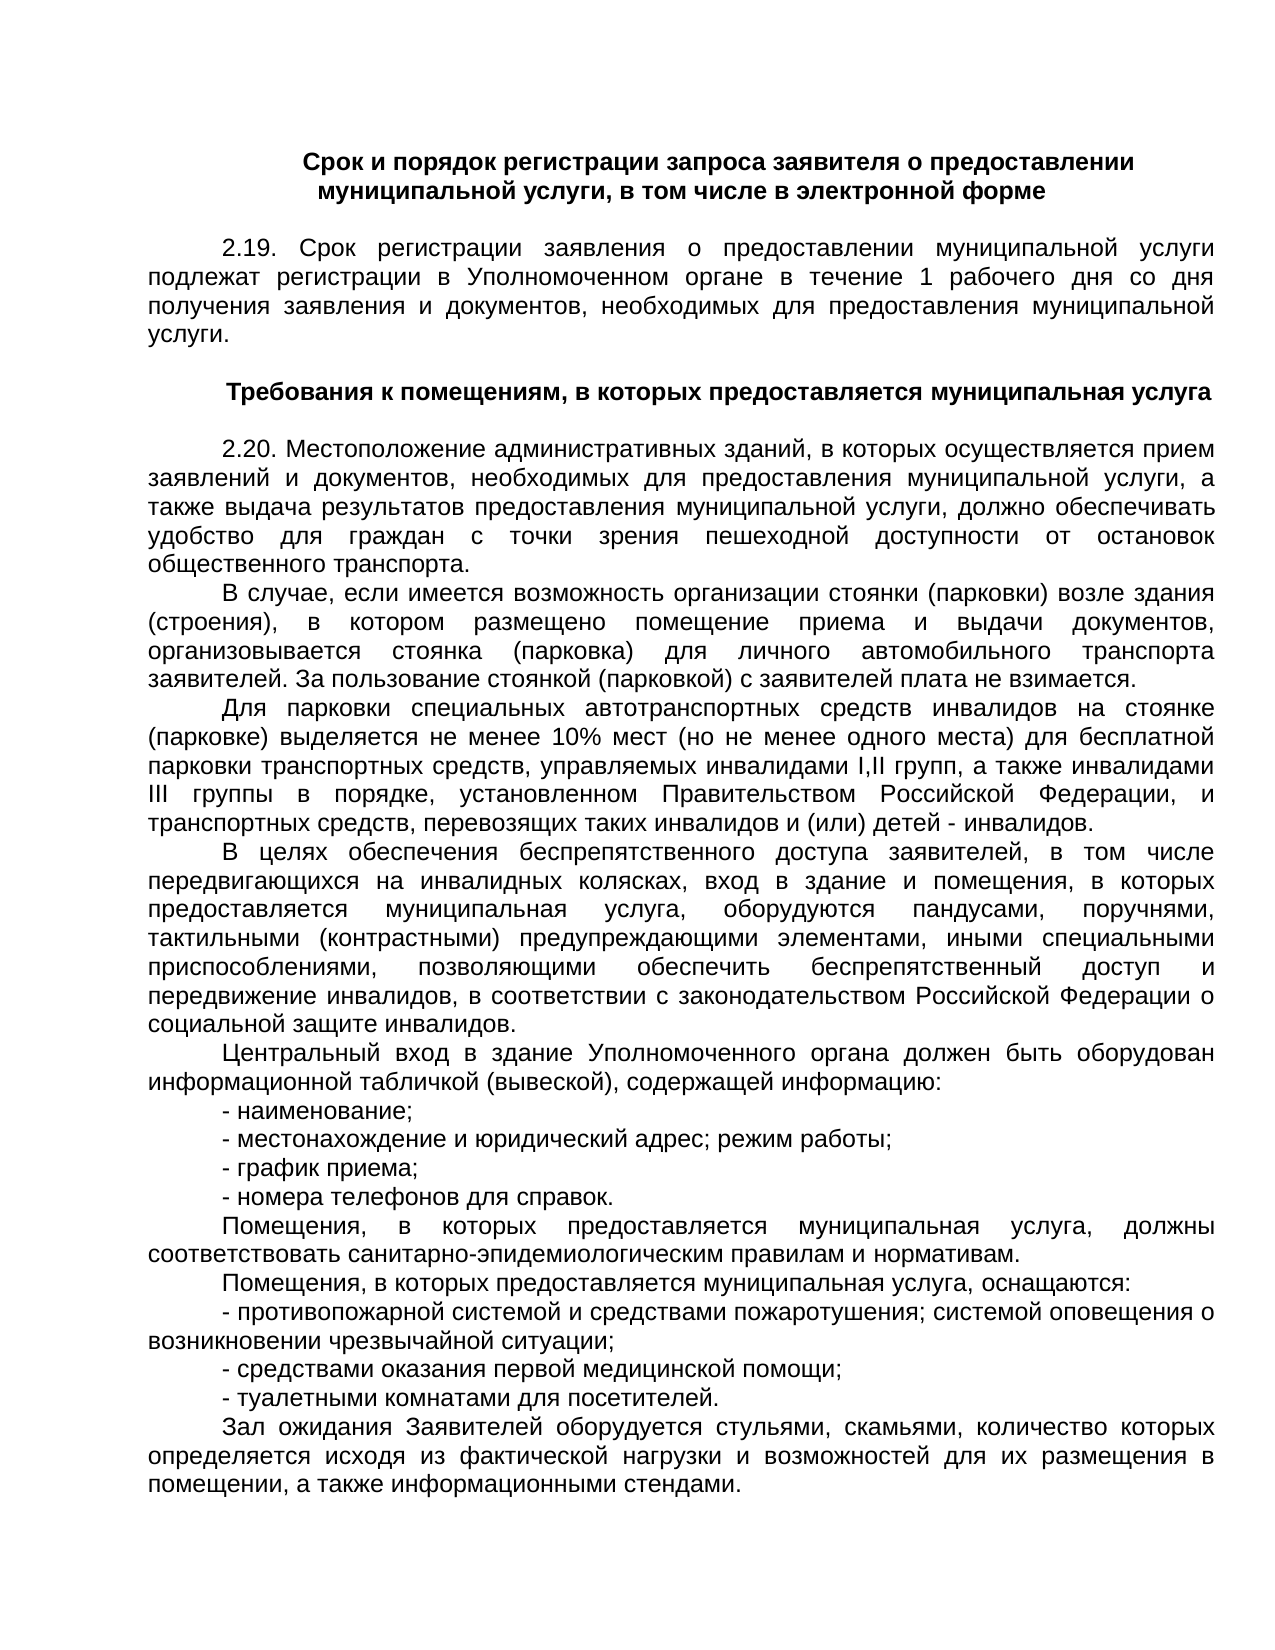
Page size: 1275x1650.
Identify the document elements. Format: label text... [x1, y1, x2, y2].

text Зал ожидания Заявителей оборудуется стульями, скамьями, количество которых определяется исходя из фактической нагрузки и возможностей для их размещения в помещении, а также информационными стендами. [148, 1412, 1216, 1498]
text - средствами оказания первой медицинской помощи; [148, 1354, 1216, 1383]
text Срок и порядок регистрации запроса заявителя о предоставлении муниципальной услуги, в том числе в электронной форме [148, 147, 1216, 204]
text - туалетными комнатами для посетителей. [148, 1383, 1216, 1412]
text 2.20. Местоположение административных зданий, в которых осуществляется прием заявлений и документов, необходимых для предоставления муниципальной услуги, а также выдача результатов предоставления муниципальной услуги, должно обеспечивать удобство для граждан с точки зрения пешеходной доступности от остановок общественного транспорта. [148, 434, 1216, 578]
text Помещения, в которых предоставляется муниципальная услуга, должны соответствовать санитарно-эпидемиологическим правилам и нормативам. [148, 1211, 1216, 1268]
text Требования к помещениям, в которых предоставляется муниципальная услуга [148, 377, 1216, 406]
text - местонахождение и юридический адрес; режим работы; [148, 1124, 1216, 1153]
text В случае, если имеется возможность организации стоянки (парковки) возле здания (строения), в котором размещено помещение приема и выдачи документов, организовывается стоянка (парковка) для личного автомобильного транспорта заявителей. За пользование стоянкой (парковкой) с заявителей плата не взимается. [148, 578, 1216, 693]
text 2.19. Срок регистрации заявления о предоставлении муниципальной услуги подлежат регистрации в Уполномоченном органе в течение 1 рабочего дня со дня получения заявления и документов, необходимых для предоставления муниципальной услуги. [148, 233, 1216, 348]
text Помещения, в которых предоставляется муниципальная услуга, оснащаются: [148, 1268, 1216, 1297]
text - график приема; [148, 1153, 1216, 1182]
text Для парковки специальных автотранспортных средств инвалидов на стоянке (парковке) выделяется не менее 10% мест (но не менее одного места) для бесплатной парковки транспортных средств, управляемых инвалидами I,II групп, а также инвалидами III группы в порядке, установленном Правительством Российской Федерации, и транспортных средств, перевозящих таких инвалидов и (или) детей - инвалидов. [148, 693, 1216, 837]
text - наименование; [148, 1096, 1216, 1124]
text В целях обеспечения беспрепятственного доступа заявителей, в том числе передвигающихся на инвалидных колясках, вход в здание и помещения, в которых предоставляется муниципальная услуга, оборудуются пандусами, поручнями, тактильными (контрастными) предупреждающими элементами, иными специальными приспособлениями, позволяющими обеспечить беспрепятственный доступ и передвижение инвалидов, в соответствии с законодательством Российской Федерации о социальной защите инвалидов. [148, 837, 1216, 1038]
text - противопожарной системой и средствами пожаротушения; системой оповещения о возникновении чрезвычайной ситуации; [148, 1297, 1216, 1354]
text Центральный вход в здание Уполномоченного органа должен быть оборудован информационной табличкой (вывеской), содержащей информацию: [148, 1038, 1216, 1096]
text - номера телефонов для справок. [148, 1182, 1216, 1211]
